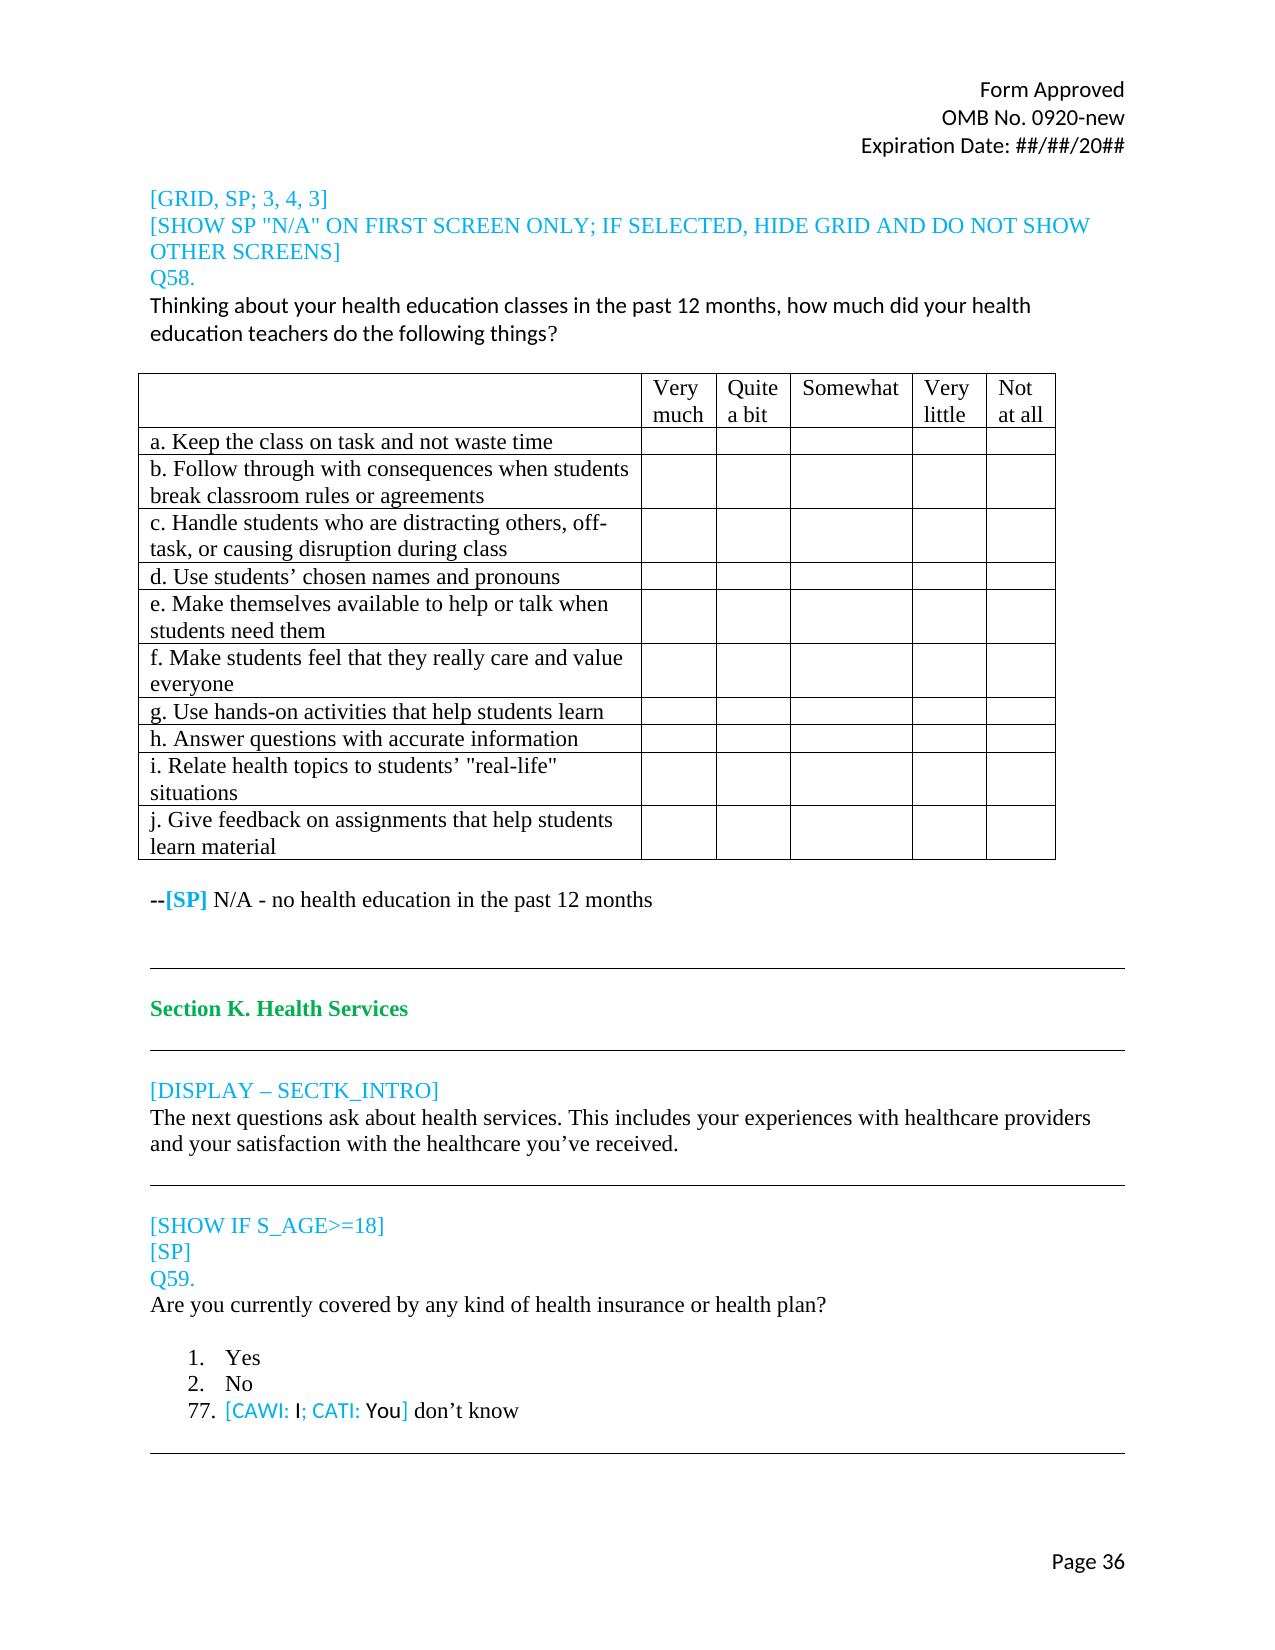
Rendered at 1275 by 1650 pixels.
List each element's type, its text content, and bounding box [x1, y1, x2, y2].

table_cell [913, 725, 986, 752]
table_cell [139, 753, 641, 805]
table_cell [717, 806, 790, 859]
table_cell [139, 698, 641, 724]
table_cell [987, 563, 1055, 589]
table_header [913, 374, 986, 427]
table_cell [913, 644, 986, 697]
text --[SP] N/A - no health education in the past 12 months [150, 886, 1125, 913]
text Thinking about your health education classes in the past 12 months, how much did your health education teachers do the following things? [150, 291, 1125, 347]
picture [329, 1226, 337, 1231]
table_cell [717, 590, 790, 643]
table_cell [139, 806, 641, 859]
list Yes [187, 1344, 1125, 1370]
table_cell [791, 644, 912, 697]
text [SHOW SP "N/A" ON FIRST SCREEN ONLY; IF SELECTED, HIDE GRID AND DO NOT SHOW OTHER SCREENS] [150, 212, 1125, 264]
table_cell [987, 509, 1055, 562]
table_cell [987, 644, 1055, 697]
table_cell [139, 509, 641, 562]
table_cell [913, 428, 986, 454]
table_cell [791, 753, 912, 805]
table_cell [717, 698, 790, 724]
text Q58. [150, 264, 1125, 291]
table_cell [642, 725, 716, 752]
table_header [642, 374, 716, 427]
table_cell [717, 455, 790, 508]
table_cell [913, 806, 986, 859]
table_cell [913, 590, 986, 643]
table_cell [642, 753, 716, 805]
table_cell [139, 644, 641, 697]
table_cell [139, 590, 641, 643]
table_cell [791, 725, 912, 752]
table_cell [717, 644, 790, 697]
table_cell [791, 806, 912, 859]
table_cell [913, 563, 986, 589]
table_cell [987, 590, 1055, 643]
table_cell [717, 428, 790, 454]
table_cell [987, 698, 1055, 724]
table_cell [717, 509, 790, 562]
text [SHOW IF S_AGE>=18] [150, 1212, 1125, 1238]
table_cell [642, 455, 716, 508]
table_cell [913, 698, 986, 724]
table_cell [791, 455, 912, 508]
list [CAWI: I; CATI: You] don’t know [187, 1397, 1125, 1424]
text [DISPLAY – SECTK_INTRO] [150, 1077, 1125, 1103]
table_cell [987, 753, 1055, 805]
text [SP] [150, 1238, 1125, 1265]
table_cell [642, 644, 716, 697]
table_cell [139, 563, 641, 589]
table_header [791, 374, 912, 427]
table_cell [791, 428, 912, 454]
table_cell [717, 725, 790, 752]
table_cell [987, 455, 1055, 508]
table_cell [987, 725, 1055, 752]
text Section K. Health Services [150, 995, 1125, 1021]
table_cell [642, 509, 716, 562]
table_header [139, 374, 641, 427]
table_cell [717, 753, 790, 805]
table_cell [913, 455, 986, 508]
text [GRID, SP; 3, 4, 3] [150, 185, 1125, 212]
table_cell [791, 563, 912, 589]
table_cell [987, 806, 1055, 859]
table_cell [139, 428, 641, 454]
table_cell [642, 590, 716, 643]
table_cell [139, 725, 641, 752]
text The next questions ask about health services. This includes your experiences with healthcare providers and your satisfaction with the healthcare you’ve received. [150, 1103, 1125, 1156]
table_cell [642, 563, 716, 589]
list No [187, 1370, 1125, 1397]
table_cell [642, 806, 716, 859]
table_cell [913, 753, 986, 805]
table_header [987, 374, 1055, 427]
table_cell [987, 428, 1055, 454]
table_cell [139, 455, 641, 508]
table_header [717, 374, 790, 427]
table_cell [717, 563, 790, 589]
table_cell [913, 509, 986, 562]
text Are you currently covered by any kind of health insurance or health plan? [150, 1291, 1125, 1317]
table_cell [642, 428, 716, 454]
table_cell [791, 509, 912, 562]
text Q59. [150, 1265, 1125, 1291]
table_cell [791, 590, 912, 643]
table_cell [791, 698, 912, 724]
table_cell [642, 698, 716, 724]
